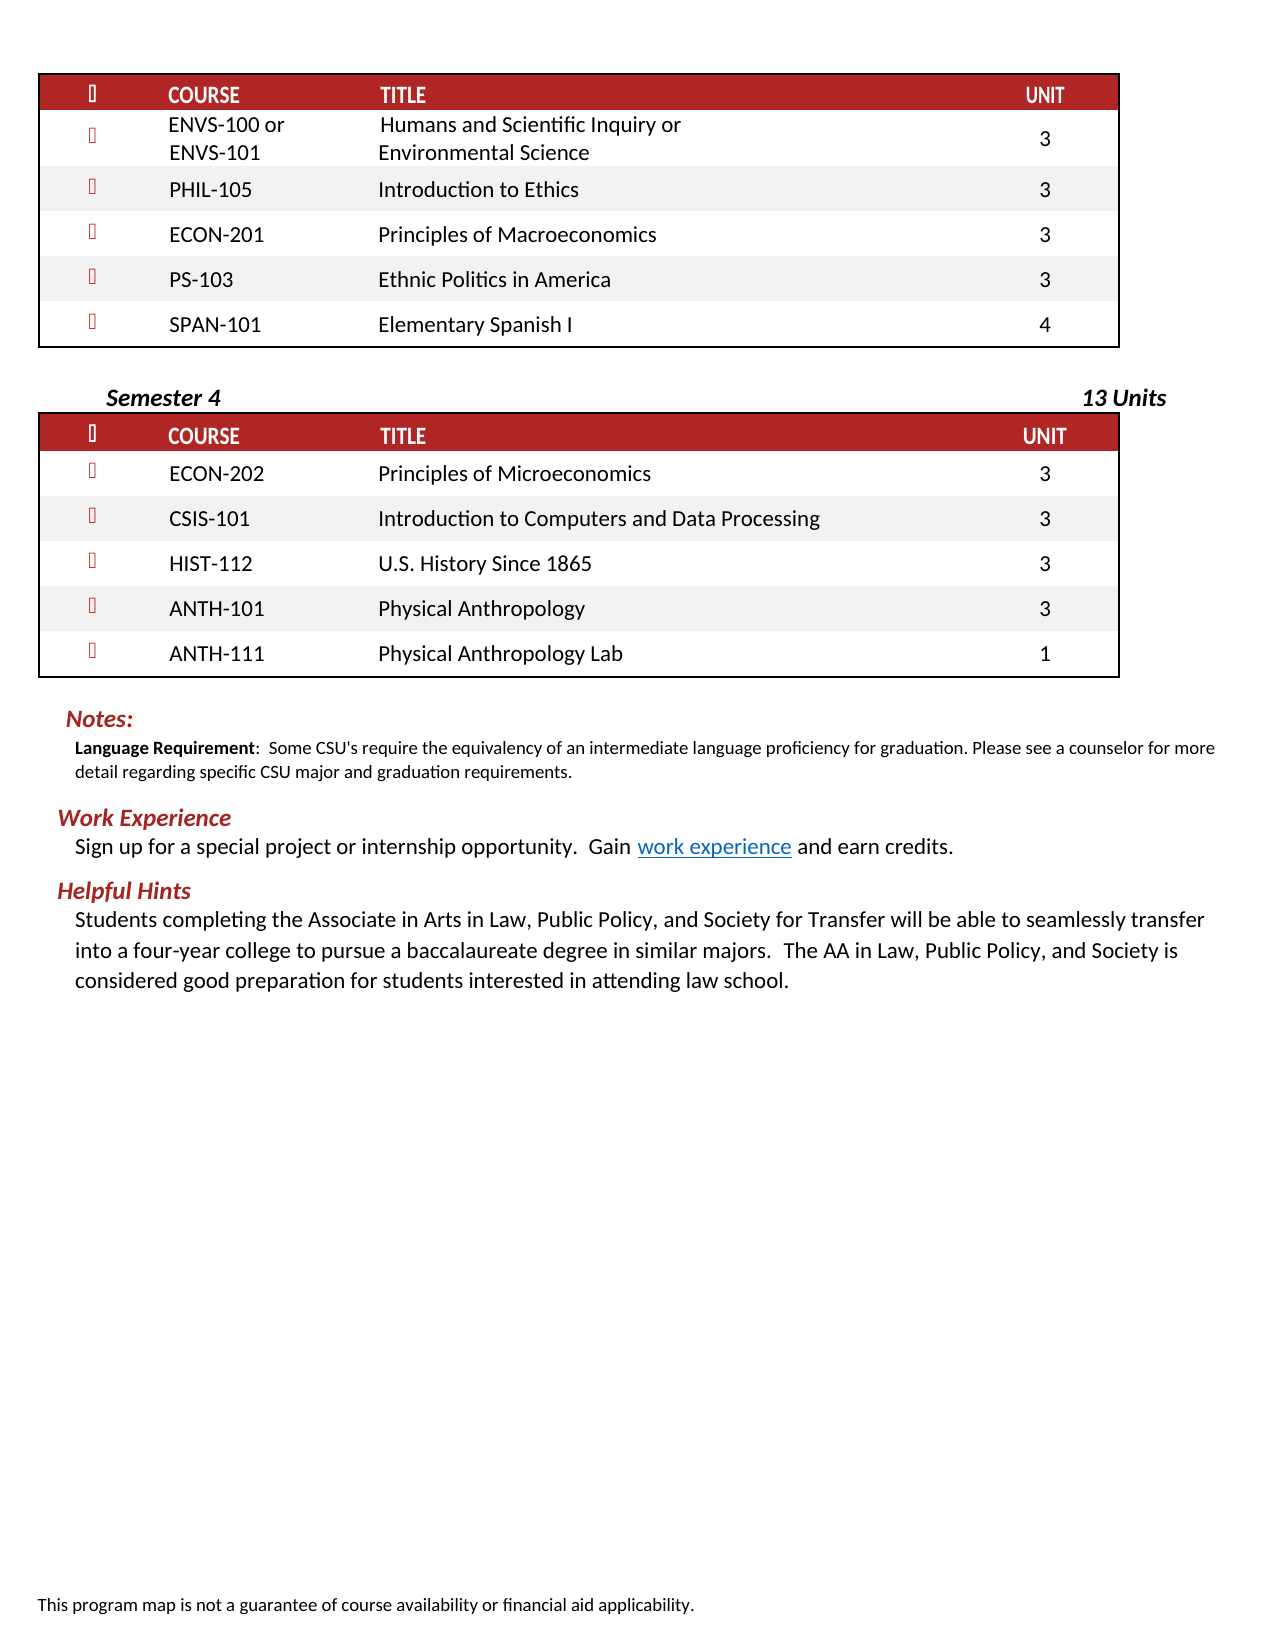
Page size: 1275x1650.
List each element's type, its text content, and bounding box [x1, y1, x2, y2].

table_cell ECON-201 [157, 211, 369, 256]
table_cell Introduction to Ethics [369, 166, 981, 211]
text Sign up for a special project or internship opportunity. Gain work experience and earn credits. [75, 832, 1237, 860]
table_cell 1 [981, 631, 1118, 676]
table_cell 3 [981, 496, 1118, 541]
table_cell 3 [981, 166, 1118, 211]
text Language Requirement: Some CSU's require the equivalency of an intermediate language proficiency for graduation. Please see a counselor for more detail regarding specific CSU major and graduation requirements. [75, 736, 1237, 783]
subtitle Helpful Hints [57, 875, 1237, 906]
table_cell SPAN-101 [157, 301, 369, 346]
table_cell [40, 166, 157, 211]
table_cell CSIS-101 [157, 496, 369, 541]
table_header TITLE [369, 414, 981, 451]
text Students completing the Associate in Arts in Law, Public Policy, and Society for Transfer will be able to seamlessly transfer into a four-year college to pursue a baccalaureate degree in similar majors. The AA in Law, Public Policy, and Society is considered good preparation for students interested in attending law school. [75, 906, 1237, 994]
table_cell 3 [981, 541, 1118, 586]
table_header [40, 75, 157, 110]
table_cell 4 [981, 301, 1118, 346]
table_cell 3 [981, 586, 1118, 631]
table_cell Humans and Scientific Inquiry or Environmental Science [369, 110, 981, 166]
table_cell Physical Anthropology Lab [369, 631, 981, 676]
table_cell PS-103 [157, 256, 369, 301]
table_header UNIT [981, 75, 1118, 110]
table_cell Elementary Spanish I [369, 301, 981, 346]
table_cell Principles of Macroeconomics [369, 211, 981, 256]
table_cell 3 [981, 256, 1118, 301]
table_cell Principles of Microeconomics [369, 451, 981, 496]
table_cell [40, 631, 157, 676]
table_cell [40, 211, 157, 256]
table_cell Physical Anthropology [369, 586, 981, 631]
table_cell U.S. History Since 1865 [369, 541, 981, 586]
table_header UNIT [981, 414, 1118, 451]
table_cell [40, 451, 157, 496]
subtitle Work Experience [57, 802, 1237, 832]
table_cell [40, 586, 157, 631]
text Semester 4 13 Units [37, 382, 1237, 412]
table_cell Introduction to Computers and Data Processing [369, 496, 981, 541]
table_cell 3 [981, 211, 1118, 256]
table_cell HIST-112 [157, 541, 369, 586]
table_header [40, 414, 157, 451]
table_cell [40, 541, 157, 586]
table_cell [40, 110, 157, 166]
table_cell 3 [981, 451, 1118, 496]
text Notes: [66, 703, 1237, 733]
table_cell ANTH-111 [157, 631, 369, 676]
table_header TITLE [369, 75, 981, 110]
table_cell ENVS-100 or ENVS-101 [157, 110, 369, 166]
table_cell PHIL-105 [157, 166, 369, 211]
table_cell [40, 256, 157, 301]
table_cell ECON-202 [157, 451, 369, 496]
table_header COURSE [157, 414, 369, 451]
table_cell [40, 496, 157, 541]
table_cell Ethnic Politics in America [369, 256, 981, 301]
table_cell [40, 301, 157, 346]
table_header COURSE [157, 75, 369, 110]
table_cell 3 [981, 110, 1118, 166]
table_cell ANTH-101 [157, 586, 369, 631]
